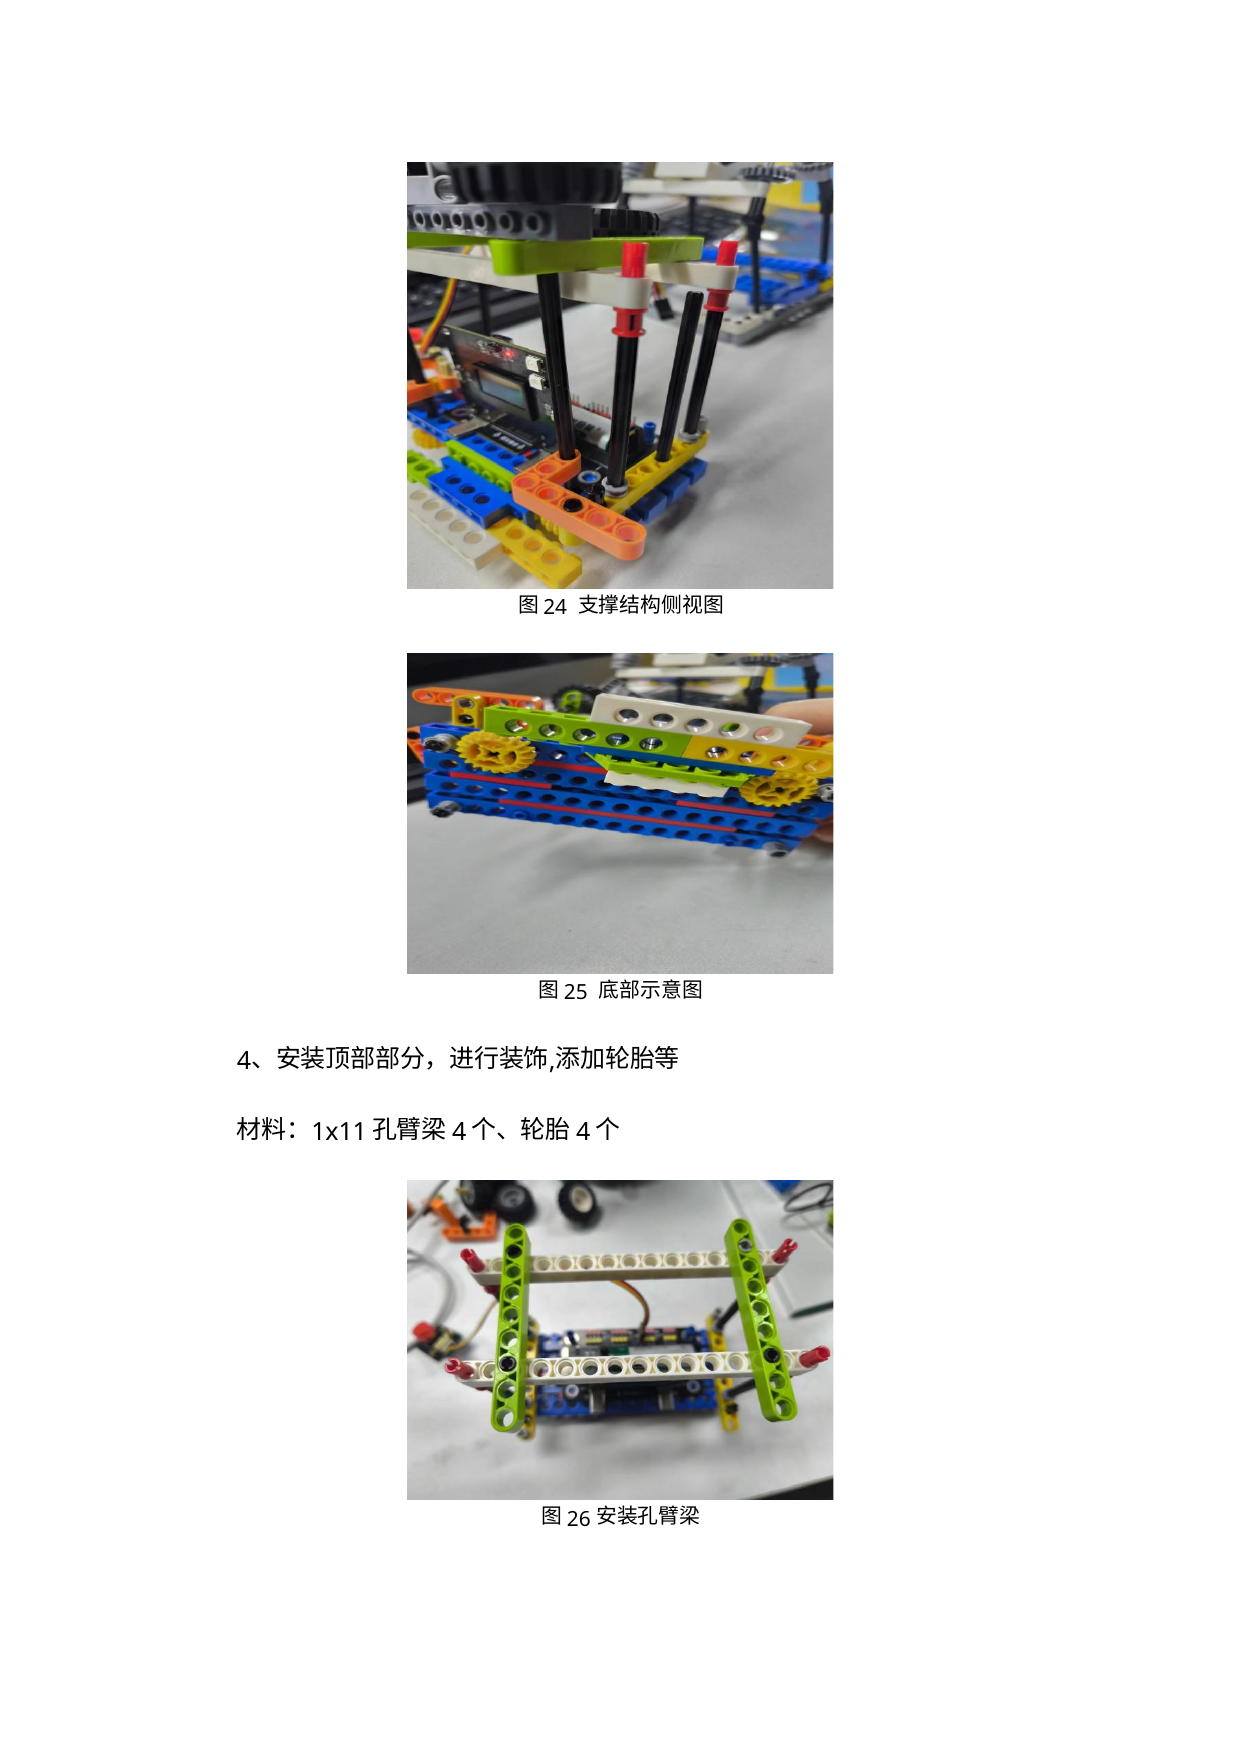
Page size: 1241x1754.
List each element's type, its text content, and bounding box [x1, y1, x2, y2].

text 图26 安装孔臂梁 [187, 1500, 1053, 1565]
text 图24 支撑结构侧视图 [187, 588, 1053, 653]
picture [407, 1180, 834, 1500]
picture [407, 162, 834, 589]
text 图25 底部示意图 [187, 973, 1053, 1038]
picture [407, 653, 834, 974]
text 材料：1x11孔臂梁 4个、轮胎 4个 [187, 1109, 1053, 1180]
text 4、安装顶部部分，进行装饰,添加轮胎等 [187, 1038, 1053, 1109]
